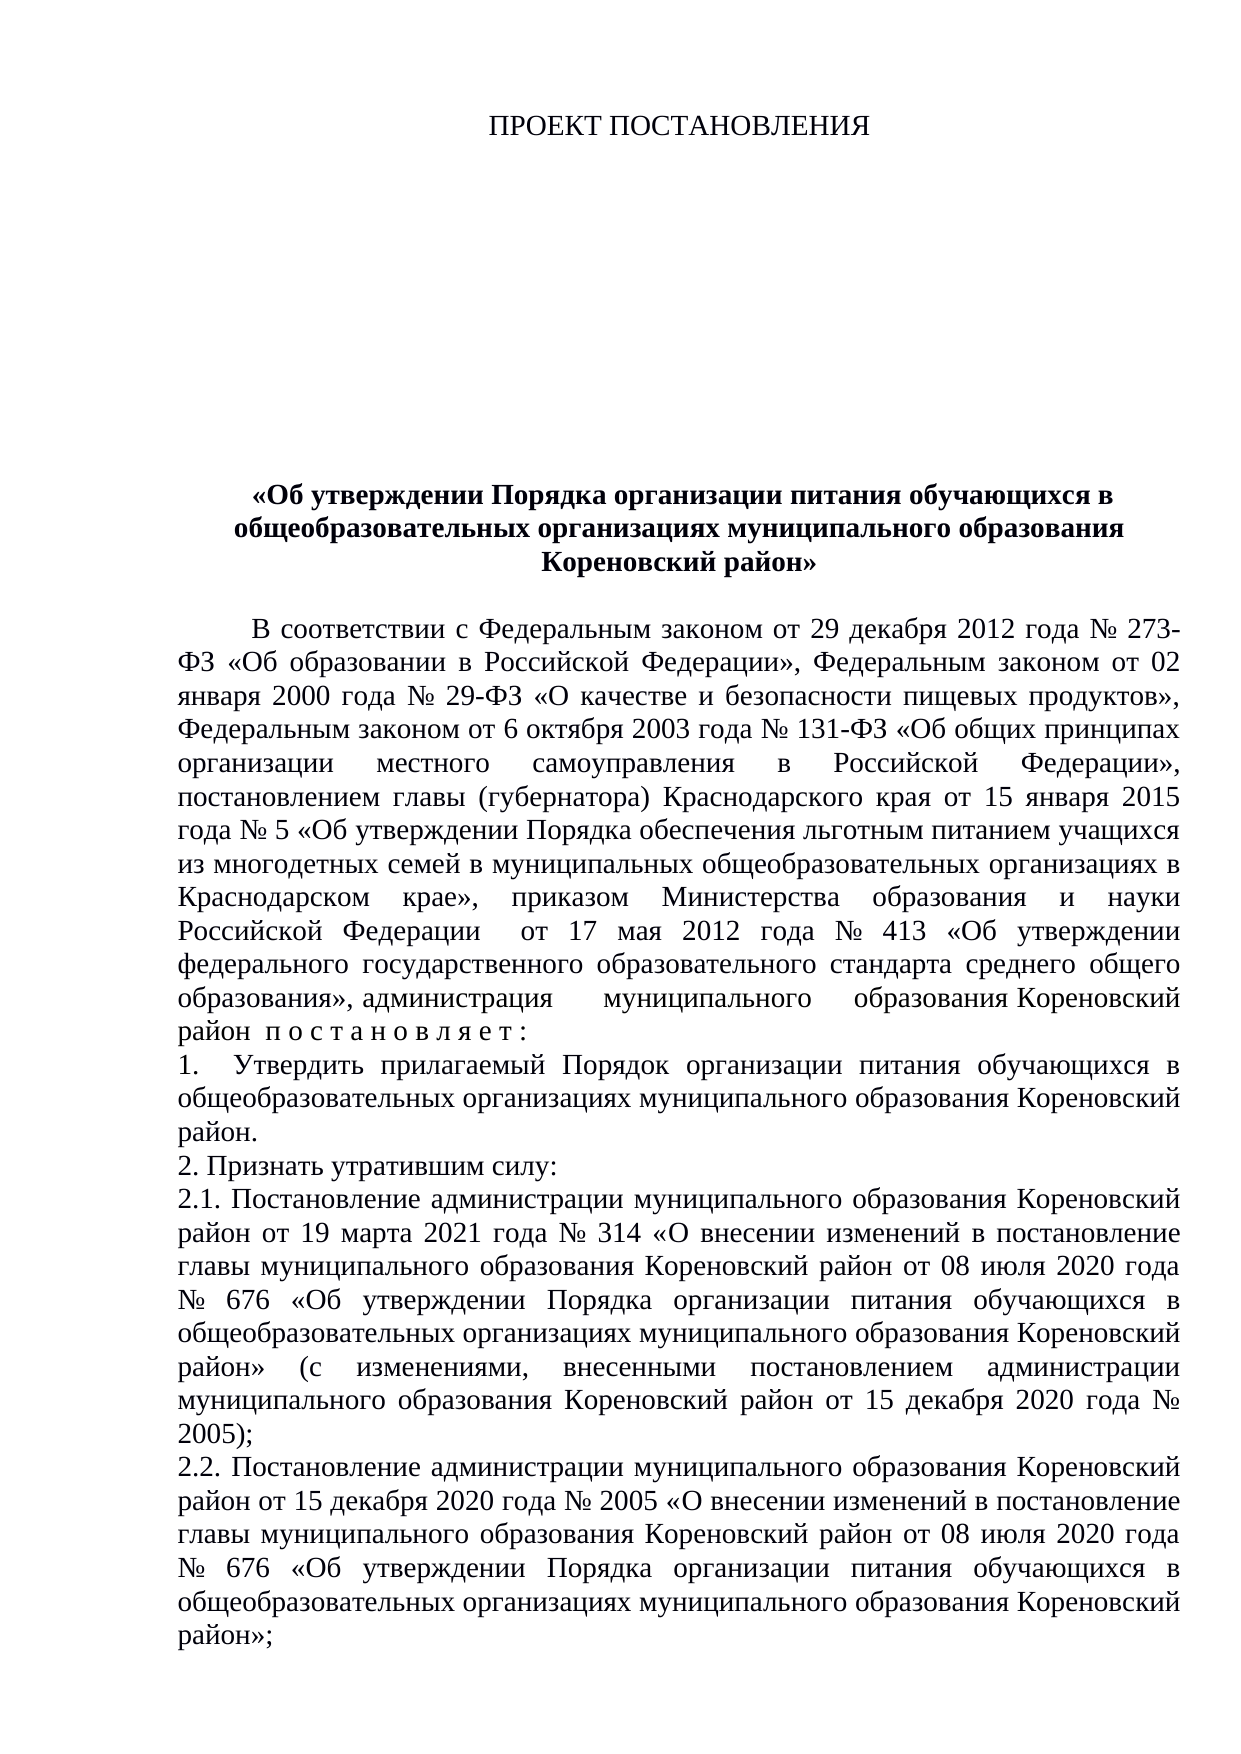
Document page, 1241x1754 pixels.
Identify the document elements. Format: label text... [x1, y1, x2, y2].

text 1. Утвердить прилагаемый Порядок организации питания обучающихся в общеобразовательных организациях муниципального образования Кореновский район. [177, 1047, 1181, 1148]
text 2. Признать утратившим силу: [177, 1148, 1181, 1181]
text Кореновский район» [177, 544, 1181, 577]
text 2.2. Постановление администрации муниципального образования Кореновский район от 15 декабря 2020 года № 2005 «О внесении изменений в постановление главы муниципального образования Кореновский район от 08 июля 2020 года № 676 «Об утверждении Порядка организации питания обучающихся в общеобразовательных организациях муниципального образования Кореновский район»; [177, 1449, 1181, 1651]
text «Об утверждении Порядка организации питания обучающихся в общеобразовательных организациях муниципального образования [177, 477, 1181, 544]
text ПРОЕКТ ПОСТАНОВЛЕНИЯ [177, 108, 1181, 141]
text В соответствии с Федеральным законом от 29 декабря 2012 года № 273-ФЗ «Об образовании в Российской Федерации», Федеральным законом от 02 января 2000 года № 29-ФЗ «О качестве и безопасности пищевых продуктов», Федеральным законом от 6 октября 2003 года № 131-ФЗ «Об общих принципах организации местного самоуправления в Российской Федерации», постановлением главы (губернатора) Краснодарского края от 15 января 2015 года № 5 «Об утверждении Порядка обеспечения льготным питанием учащихся из многодетных семей в муниципальных общеобразовательных организациях в Краснодарском крае», приказом Министерства образования и науки Российской Федерации от 17 мая 2012 года № 413 «Об утверждении федерального государственного образовательного стандарта среднего общего образования», администрация муниципального образования Кореновский район п о с т а н о в л я е т : [177, 611, 1181, 1047]
text 2.1. Постановление администрации муниципального образования Кореновский район от 19 марта 2021 года № 314 «О внесении изменений в постановление главы муниципального образования Кореновский район от 08 июля 2020 года № 676 «Об утверждении Порядка организации питания обучающихся в общеобразовательных организациях муниципального образования Кореновский район» (с изменениями, внесенными постановлением администрации муниципального образования Кореновский район от 15 декабря 2020 года № 2005); [177, 1181, 1181, 1449]
